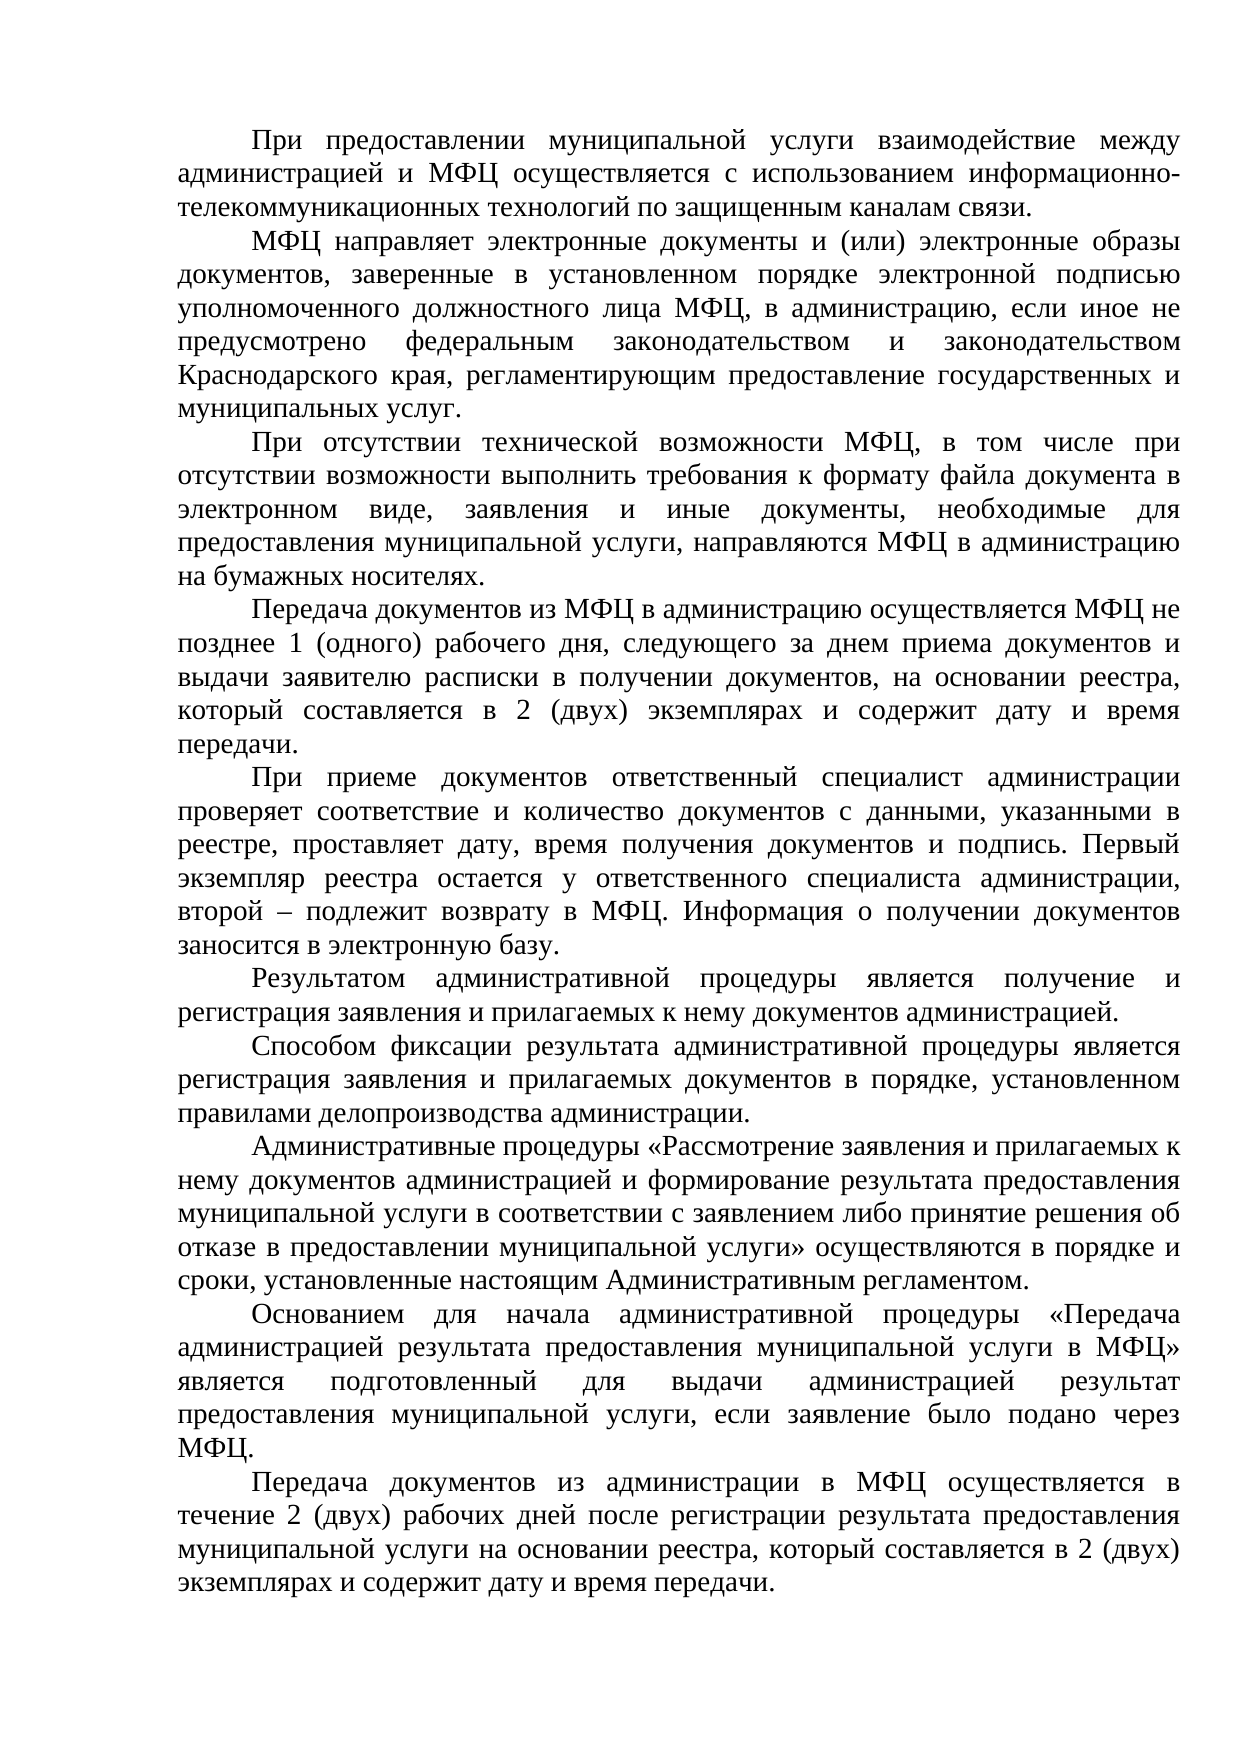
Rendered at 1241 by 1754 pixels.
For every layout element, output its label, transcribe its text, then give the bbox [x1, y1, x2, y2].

text При приеме документов ответственный специалист администрации проверяет соответствие и количество документов с данными, указанными в реестре, проставляет дату, время получения документов и подпись. Первый экземпляр реестра остается у ответственного специалиста администрации, второй – подлежит возврату в МФЦ. Информация о получении документов заносится в электронную базу. [177, 759, 1181, 961]
text Основанием для начала административной процедуры «Передача администрацией результата предоставления муниципальной услуги в МФЦ» является подготовленный для выдачи администрацией результат предоставления муниципальной услуги, если заявление было подано через МФЦ. [177, 1296, 1181, 1464]
text Административные процедуры «Рассмотрение заявления и прилагаемых к нему документов администрацией и формирование результата предоставления муниципальной услуги в соответствии с заявлением либо принятие решения об отказе в предоставлении муниципальной услуги» осуществляются в порядке и сроки, установленные настоящим Административным регламентом. [177, 1128, 1181, 1296]
text При предоставлении муниципальной услуги взаимодействие между администрацией и МФЦ осуществляется с использованием информационно-телекоммуникационных технологий по защищенным каналам связи. [177, 122, 1181, 223]
text Передача документов из администрации в МФЦ осуществляется в течение 2 (двух) рабочих дней после регистрации результата предоставления муниципальной услуги на основании реестра, который составляется в 2 (двух) экземплярах и содержит дату и время передачи. [177, 1464, 1181, 1598]
text Способом фиксации результата административной процедуры является регистрация заявления и прилагаемых документов в порядке, установленном правилами делопроизводства администрации. [177, 1028, 1181, 1128]
text При отсутствии технической возможности МФЦ, в том числе при отсутствии возможности выполнить требования к формату файла документа в электронном виде, заявления и иные документы, необходимые для предоставления муниципальной услуги, направляются МФЦ в администрацию на бумажных носителях. [177, 424, 1181, 592]
text Передача документов из МФЦ в администрацию осуществляется МФЦ не позднее 1 (одного) рабочего дня, следующего за днем приема документов и выдачи заявителю расписки в получении документов, на основании реестра, который составляется в 2 (двух) экземплярах и содержит дату и время передачи. [177, 592, 1181, 759]
text Результатом административной процедуры является получение и регистрация заявления и прилагаемых к нему документов администрацией. [177, 961, 1181, 1028]
text МФЦ направляет электронные документы и (или) электронные образы документов, заверенные в установленном порядке электронной подписью уполномоченного должностного лица МФЦ, в администрацию, если иное не предусмотрено федеральным законодательством и законодательством Краснодарского края, регламентирующим предоставление государственных и муниципальных услуг. [177, 223, 1181, 424]
